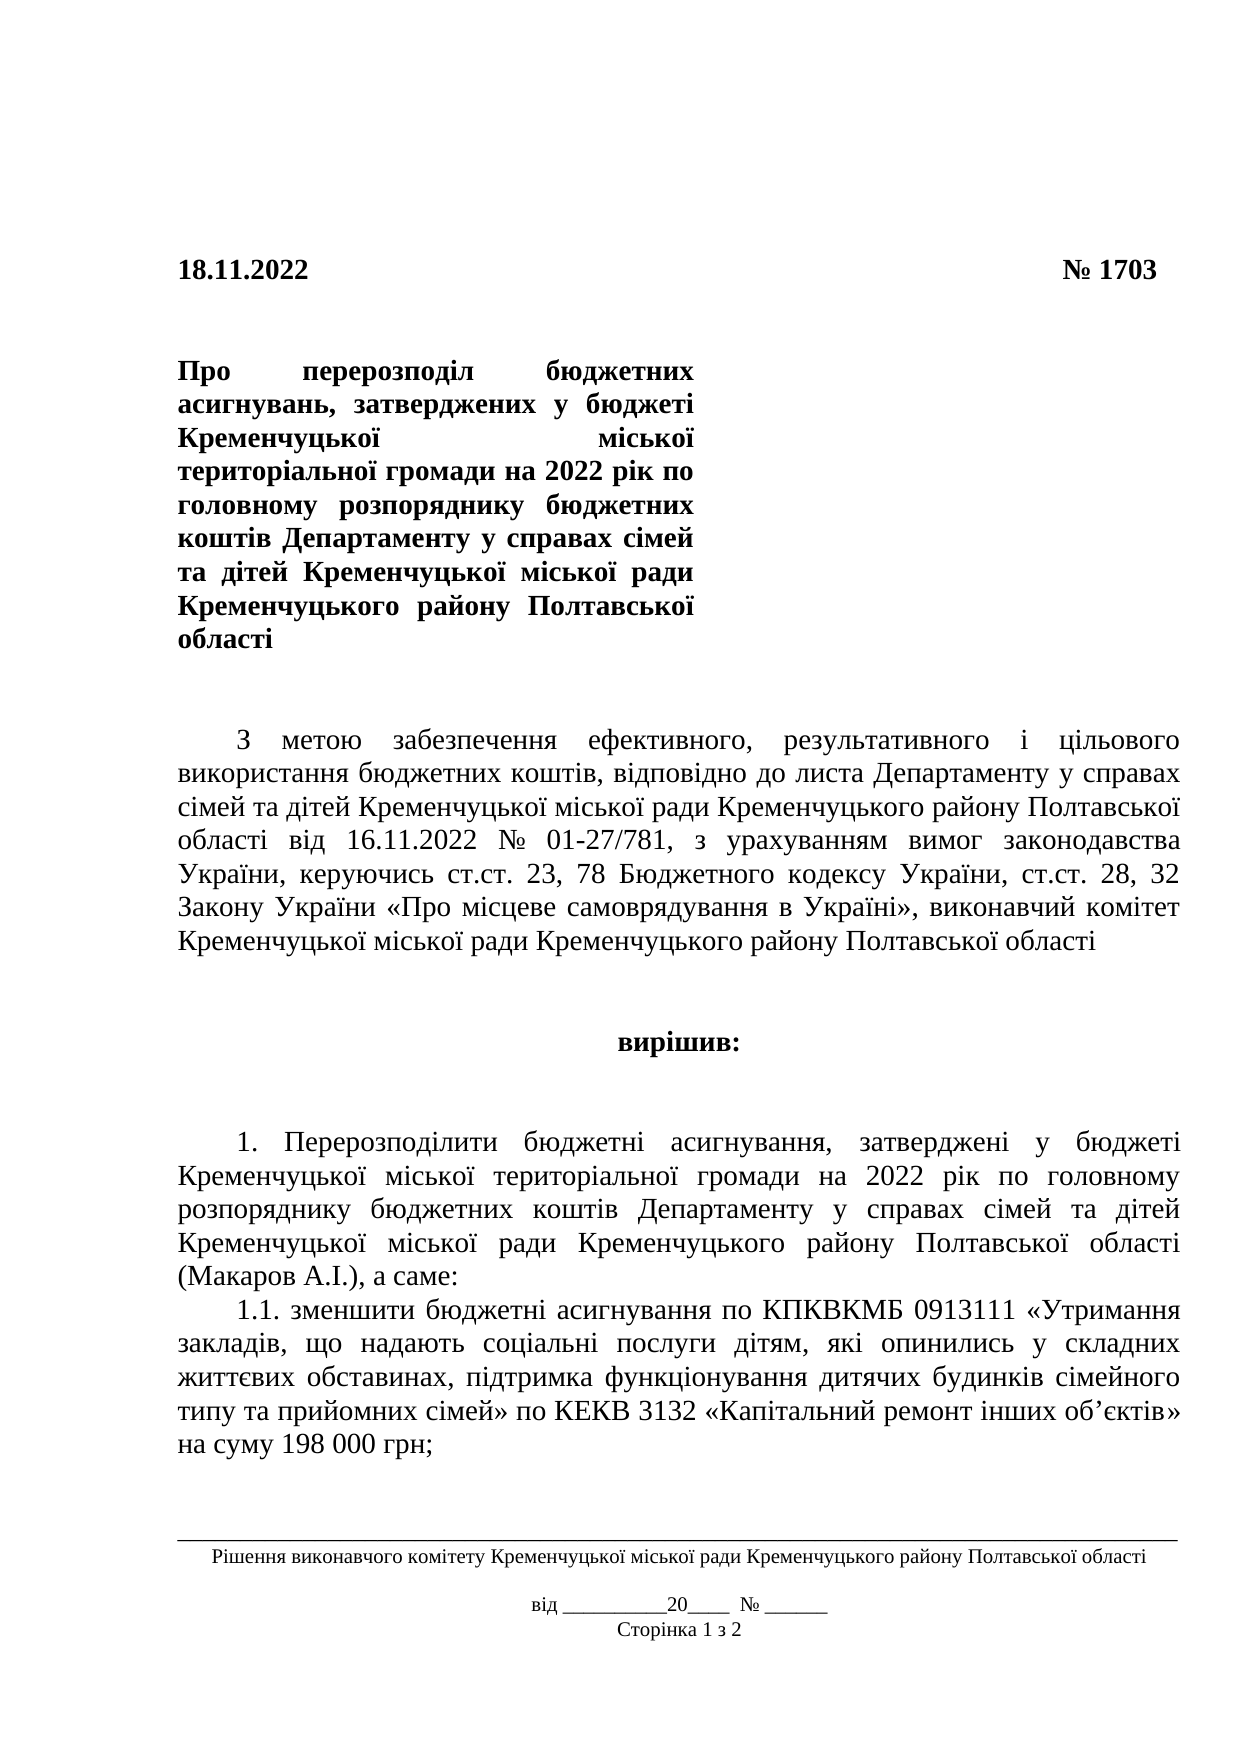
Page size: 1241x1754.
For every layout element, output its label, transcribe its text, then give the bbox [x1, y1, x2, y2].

text вирішив: [177, 1024, 1181, 1057]
text З метою забезпечення ефективного, результативного і цільового використання бюджетних коштів, відповідно до листа Департаменту у справах сімей та дітей Кременчуцької міської ради Кременчуцького району Полтавської області від 16.11.2022 № 01-27/781, з урахуванням вимог законодавства України, керуючись ст.ст. 23, 78 Бюджетного кодексу України, ст.ст. 28, 32 Закону України «Про місцеве самоврядування в Україні», виконавчий комітет Кременчуцької міської ради Кременчуцького району Полтавської області [177, 722, 1181, 957]
text 1.1. зменшити бюджетні асигнування по КПКВКМБ 0913111 «Утримання закладів, що надають соціальні послуги дітям, які опинились у складних життєвих обставинах, підтримка функціонування дитячих будинків сімейного типу та прийомних сімей» по КЕКВ 3132 «Капітальний ремонт інших об’єктів» на суму 198 000 грн; [177, 1292, 1181, 1460]
text 18.11.2022 № 1703 [177, 252, 1181, 286]
text Про перерозподіл бюджетних асигнувань, затверджених у бюджеті Кременчуцької міської територіальної громади на 2022 рік по головному розпоряднику бюджетних коштів Департаменту у справах сімей та дітей Кременчуцької міської ради Кременчуцького району Полтавської області [177, 353, 694, 655]
text 1. Перерозподілити бюджетні асигнування, затверджені у бюджеті Кременчуцької міської територіальної громади на 2022 рік по головному розпоряднику бюджетних коштів Департаменту у справах сімей та дітей Кременчуцької міської ради Кременчуцького району Полтавської області (Макаров А.І.), а саме: [177, 1124, 1181, 1292]
